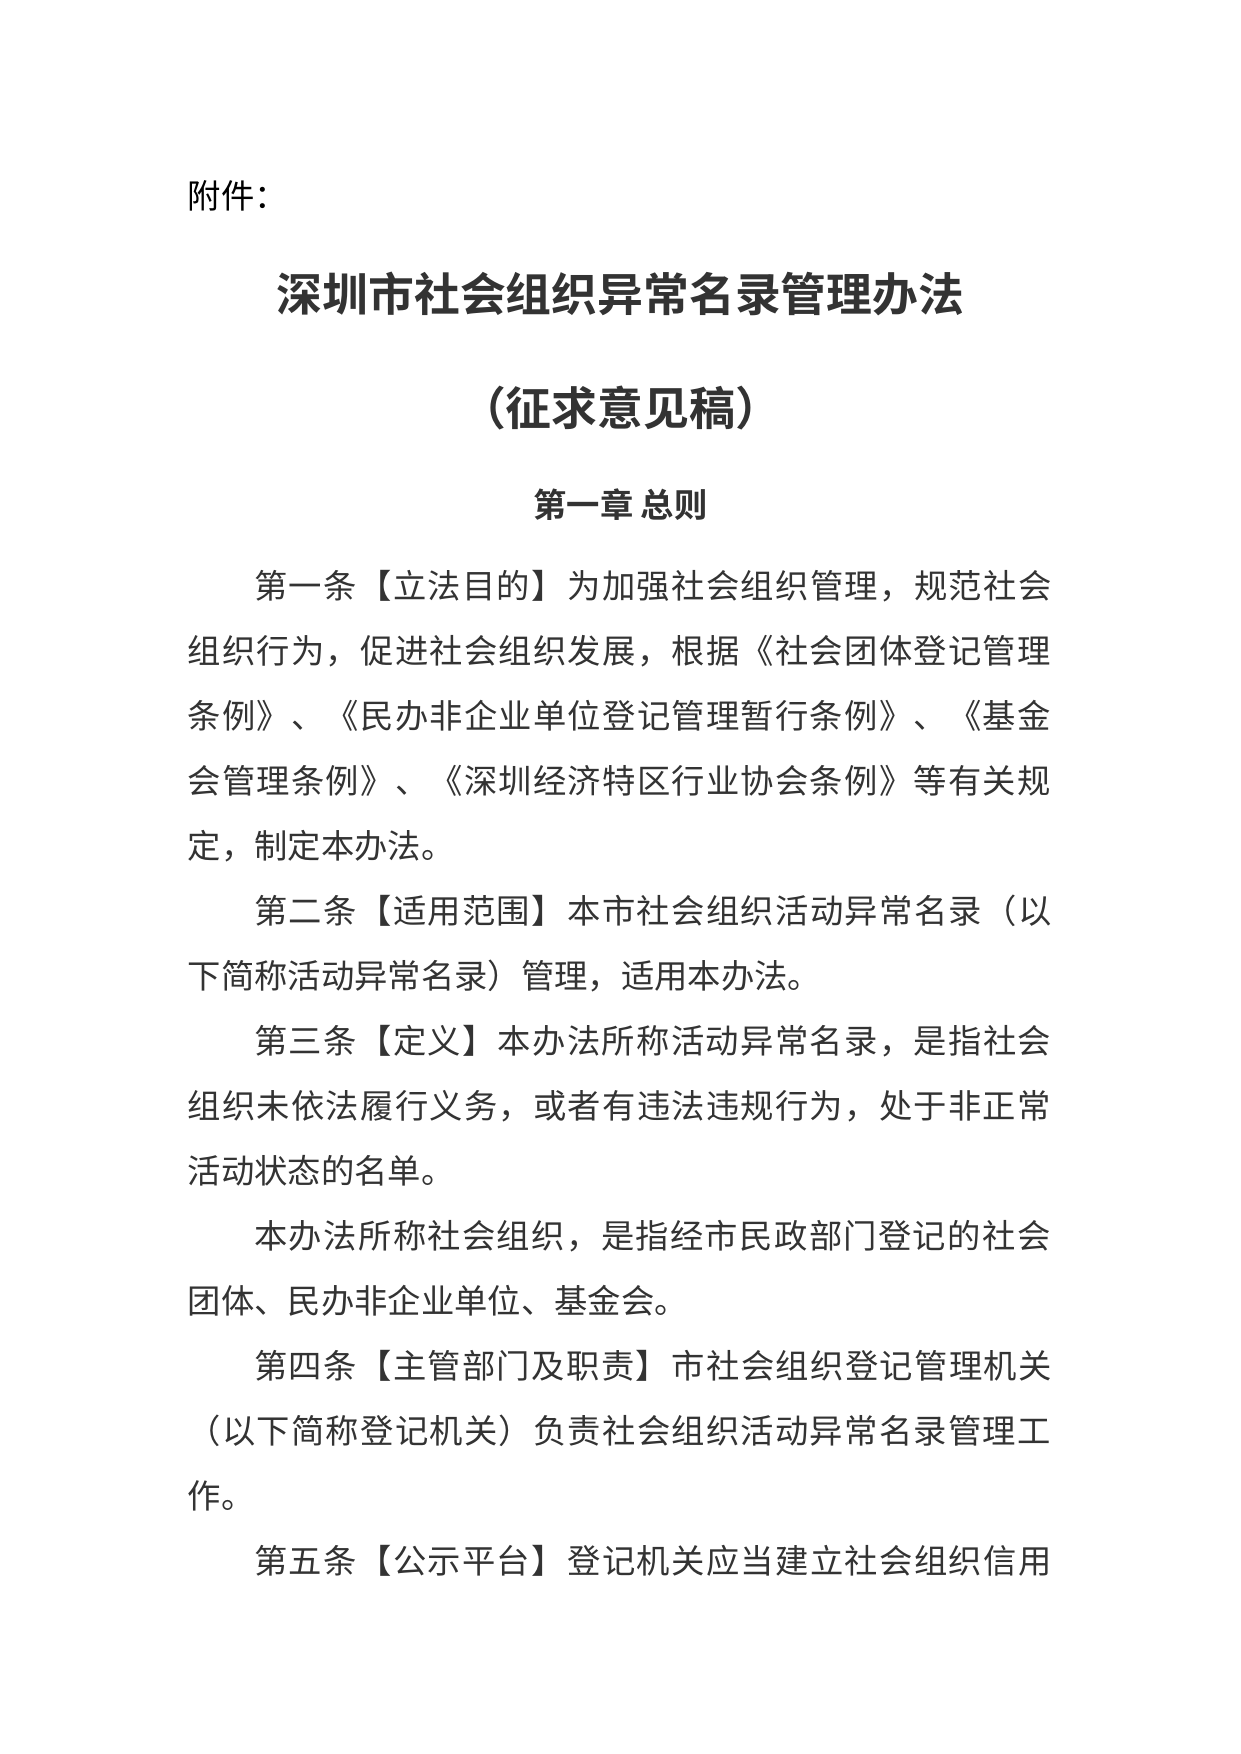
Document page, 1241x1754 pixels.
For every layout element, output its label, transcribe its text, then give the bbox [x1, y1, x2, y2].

text 第三条【定义】本办法所称活动异常名录，是指社会组织未依法履行义务，或者有违法违规行为，处于非正常活动状态的名单。 [187, 1007, 1053, 1202]
text （征求意见稿） [187, 357, 1053, 454]
text 附件： [187, 162, 1053, 227]
text 本办法所称社会组织，是指经市民政部门登记的社会团体、民办非企业单位、基金会。 [187, 1202, 1053, 1332]
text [187, 1527, 1053, 1592]
text 第四条【主管部门及职责】市社会组织登记管理机关（以下简称登记机关）负责社会组织活动异常名录管理工作。 [187, 1332, 1053, 1527]
text 第二条【适用范围】本市社会组织活动异常名录（以下简称活动异常名录）管理，适用本办法。 [187, 877, 1053, 1007]
text 第一条【立法目的】为加强社会组织管理，规范社会组织行为，促进社会组织发展，根据《社会团体登记管理条例》、《民办非企业单位登记管理暂行条例》、《基金会管理条例》、《深圳经济特区行业协会条例》等有关规定，制定本办法。 [187, 552, 1053, 877]
text 深圳市社会组织异常名录管理办法 [187, 243, 1053, 341]
text 第一章 总则 [187, 471, 1053, 536]
